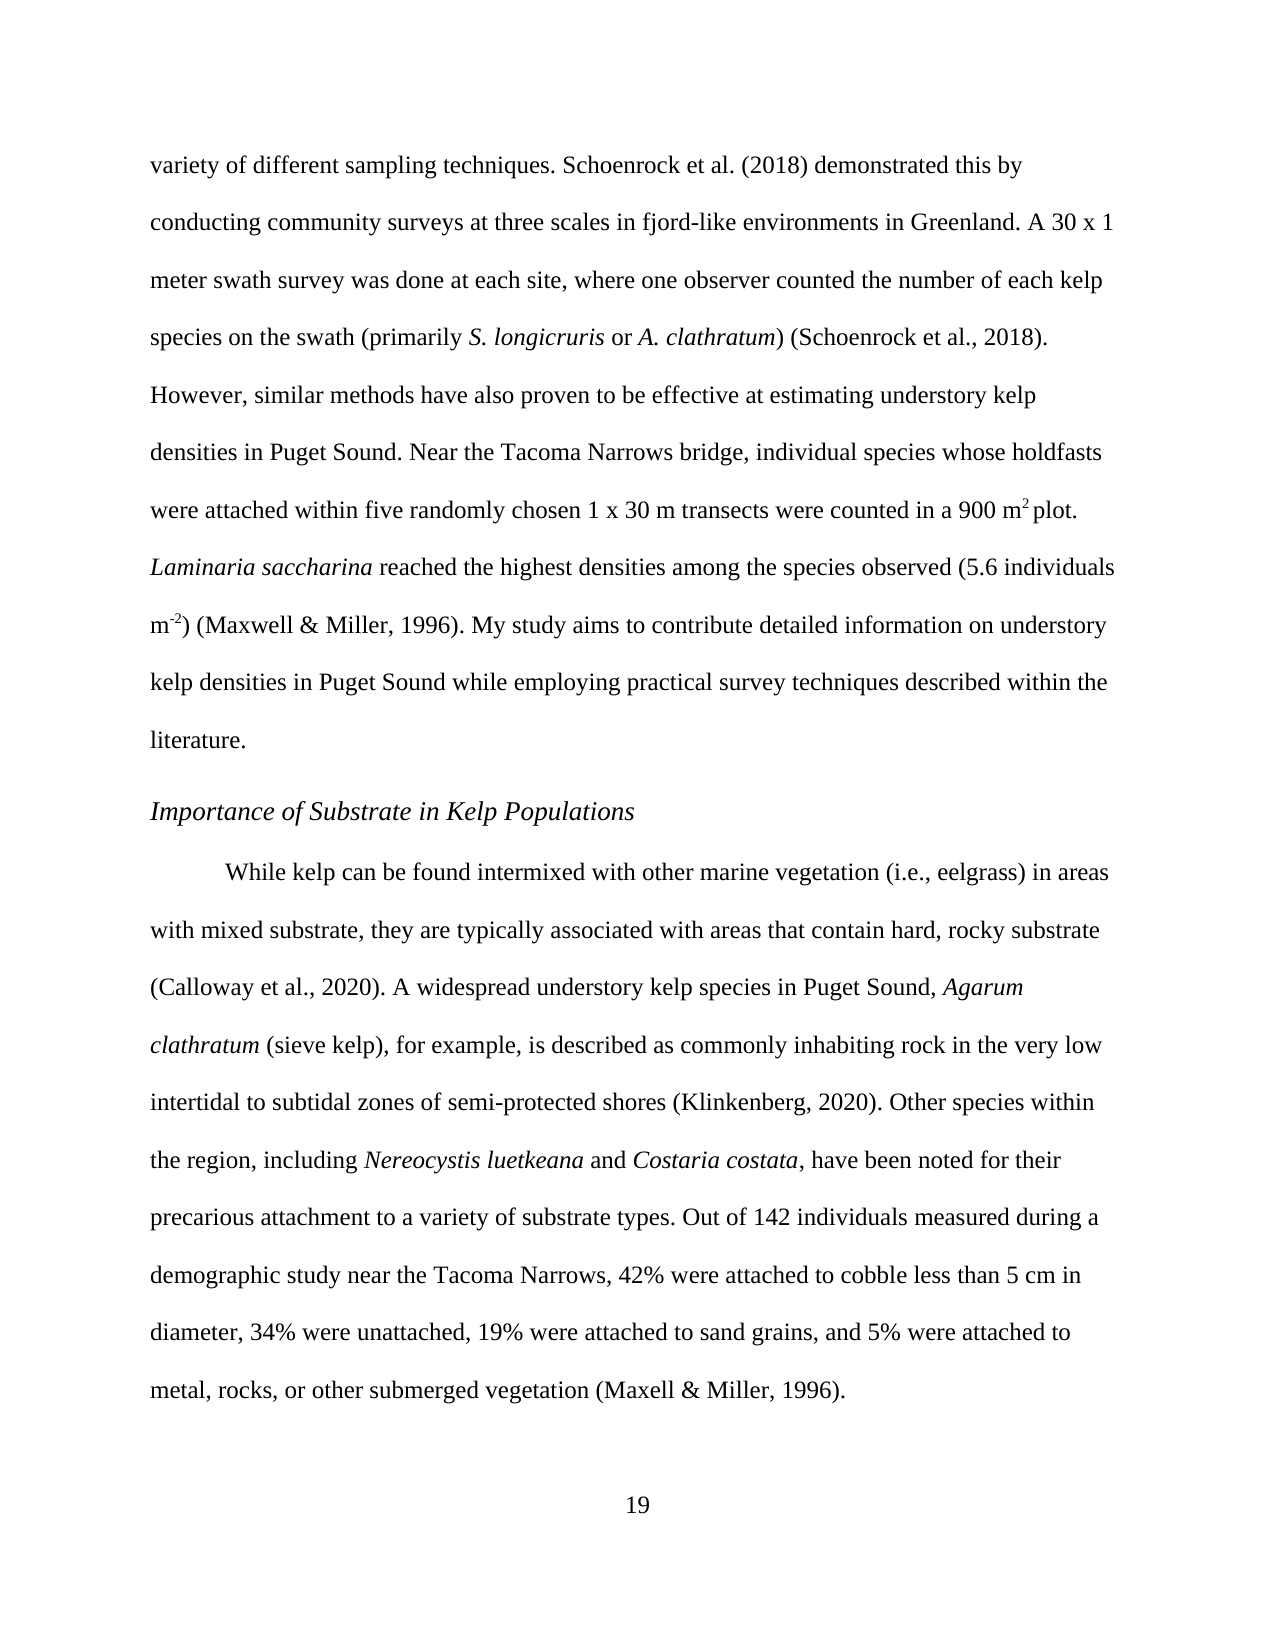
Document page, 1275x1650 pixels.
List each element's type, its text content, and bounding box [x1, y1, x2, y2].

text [150, 150, 1125, 754]
subtitle Importance of Substrate in Kelp Populations [150, 795, 1125, 826]
text While kelp can be found intermixed with other marine vegetation (i.e., eelgrass) in areas with mixed substrate, they are typically associated with areas that contain hard, rocky substrate (Calloway et al., 2020). A widespread understory kelp species in Puget Sound, Agarum clathratum (sieve kelp), for example, is described as commonly inhabiting rock in the very low intertidal to subtidal zones of semi-protected shores (Klinkenberg, 2020). Other species within the region, including Nereocystis luetkeana and Costaria costata, have been noted for their precarious attachment to a variety of substrate types. Out of 142 individuals measured during a demographic study near the Tacoma Narrows, 42% were attached to cobble less than 5 cm in diameter, 34% were unattached, 19% were attached to sand grains, and 5% were attached to metal, rocks, or other submerged vegetation (Maxell & Miller, 1996). [150, 857, 1125, 1403]
